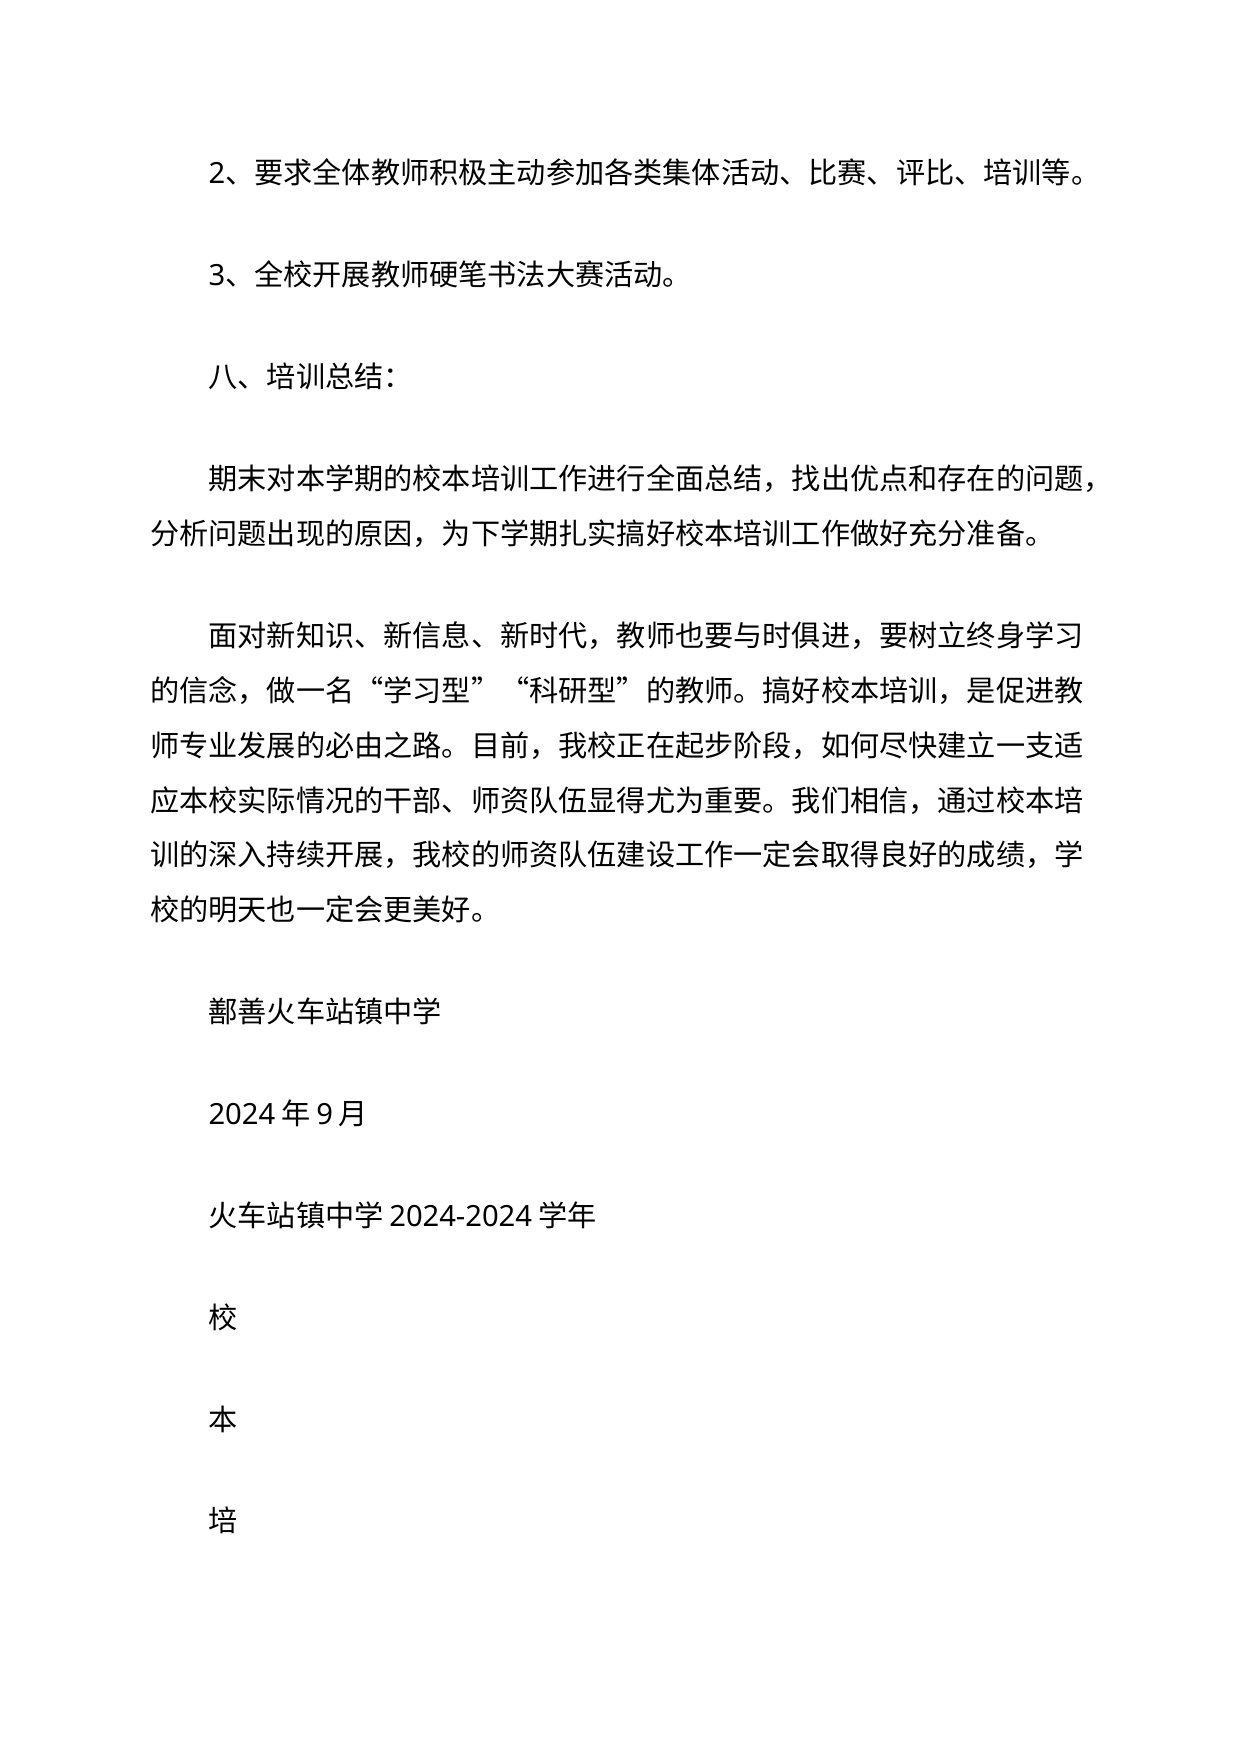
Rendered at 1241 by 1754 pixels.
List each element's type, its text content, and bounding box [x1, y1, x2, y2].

text 面对新知识、新信息、新时代，教师也要与时俱进，要树立终身学习的信念，做一名“学习型”“科研型”的教师。搞好校本培训，是促进教师专业发展的必由之路。目前，我校正在起步阶段，如何尽快建立一支适应本校实际情况的干部、师资队伍显得尤为重要。我们相信，通过校本培训的深入持续开展，我校的师资队伍建设工作一定会取得良好的成绩，学校的明天也一定会更美好。 [150, 612, 1090, 929]
text 培 [150, 1498, 1090, 1540]
text 鄯善火车站镇中学 [150, 989, 1090, 1031]
text 3、全校开展教师硬笔书法大赛活动。 [150, 252, 1090, 294]
text 2024年9月 [150, 1090, 1090, 1133]
text 本 [150, 1396, 1090, 1438]
text 八、培训总结： [150, 354, 1090, 396]
text 校 [150, 1294, 1090, 1337]
text 期末对本学期的校本培训工作进行全面总结，找出优点和存在的问题，分析问题出现的原因，为下学期扎实搞好校本培训工作做好充分准备。 [150, 456, 1090, 553]
text 火车站镇中学2024-2024学年 [150, 1192, 1090, 1235]
text 2、要求全体教师积极主动参加各类集体活动、比赛、评比、培训等。 [150, 150, 1090, 192]
